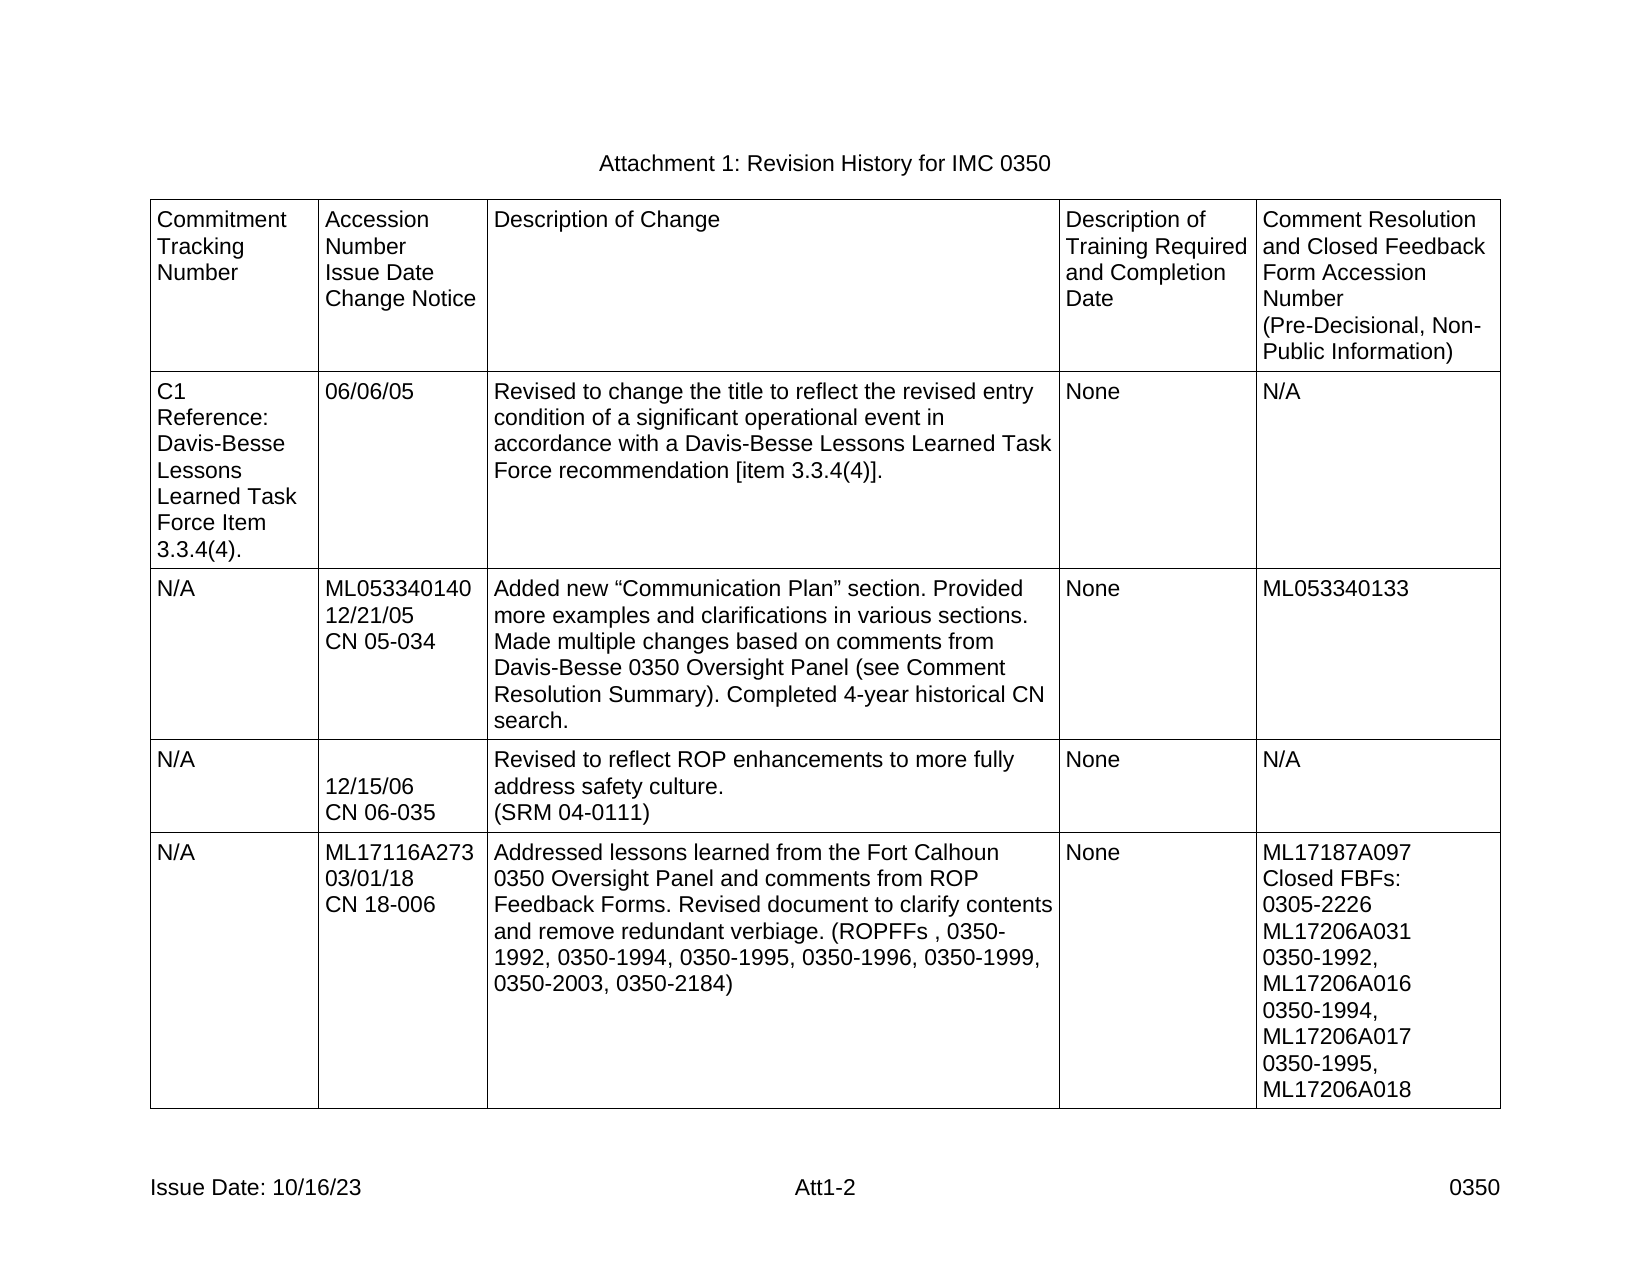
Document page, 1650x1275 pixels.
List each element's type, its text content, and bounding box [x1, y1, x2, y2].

table_cell 12/15/06 CN 06-035 [319, 740, 487, 832]
table_cell N/A [1257, 372, 1500, 568]
table_cell N/A [151, 569, 318, 739]
table_cell Revised to change the title to reflect the revised entry condition of a significant operational event in accordance with a Davis-Besse Lessons Learned Task Force recommendation [item 3.3.4(4)]. [488, 372, 1059, 568]
table_cell Revised to reflect ROP enhancements to more fully address safety culture. (SRM 04-0111) [488, 740, 1059, 832]
table_cell None [1060, 740, 1256, 832]
table_cell N/A [1257, 740, 1500, 832]
table_cell None [1060, 569, 1256, 739]
table_header Accession Number Issue Date Change Notice [319, 200, 487, 371]
table_cell ML053340133 [1257, 569, 1500, 739]
table_cell C1 Reference: Davis-Besse Lessons Learned Task Force Item 3.3.4(4). [151, 372, 318, 568]
table_cell 06/06/05 [319, 372, 487, 568]
table_cell None [1060, 372, 1256, 568]
table_header Comment Resolution and Closed Feedback Form Accession Number (Pre-Decisional, Non-Public Information) [1257, 200, 1500, 371]
table_header Commitment Tracking Number [151, 200, 318, 371]
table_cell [319, 833, 487, 1108]
table_header Description of Training Required and Completion Date [1060, 200, 1256, 371]
table_header Description of Change [488, 200, 1059, 371]
table_cell ML053340140 12/21/05 CN 05-034 [319, 569, 487, 739]
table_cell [488, 833, 1059, 1108]
title Attachment 1: Revision History for IMC 0350 [150, 150, 1500, 176]
table_cell Added new “Communication Plan” section. Provided more examples and clarifications in various sections. Made multiple changes based on comments from Davis-Besse 0350 Oversight Panel (see Comment Resolution Summary). Completed 4-year historical CN search. [488, 569, 1059, 739]
table_cell None [1060, 833, 1256, 1108]
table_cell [1257, 833, 1500, 1108]
table_cell N/A [151, 740, 318, 832]
table_cell N/A [151, 833, 318, 1108]
